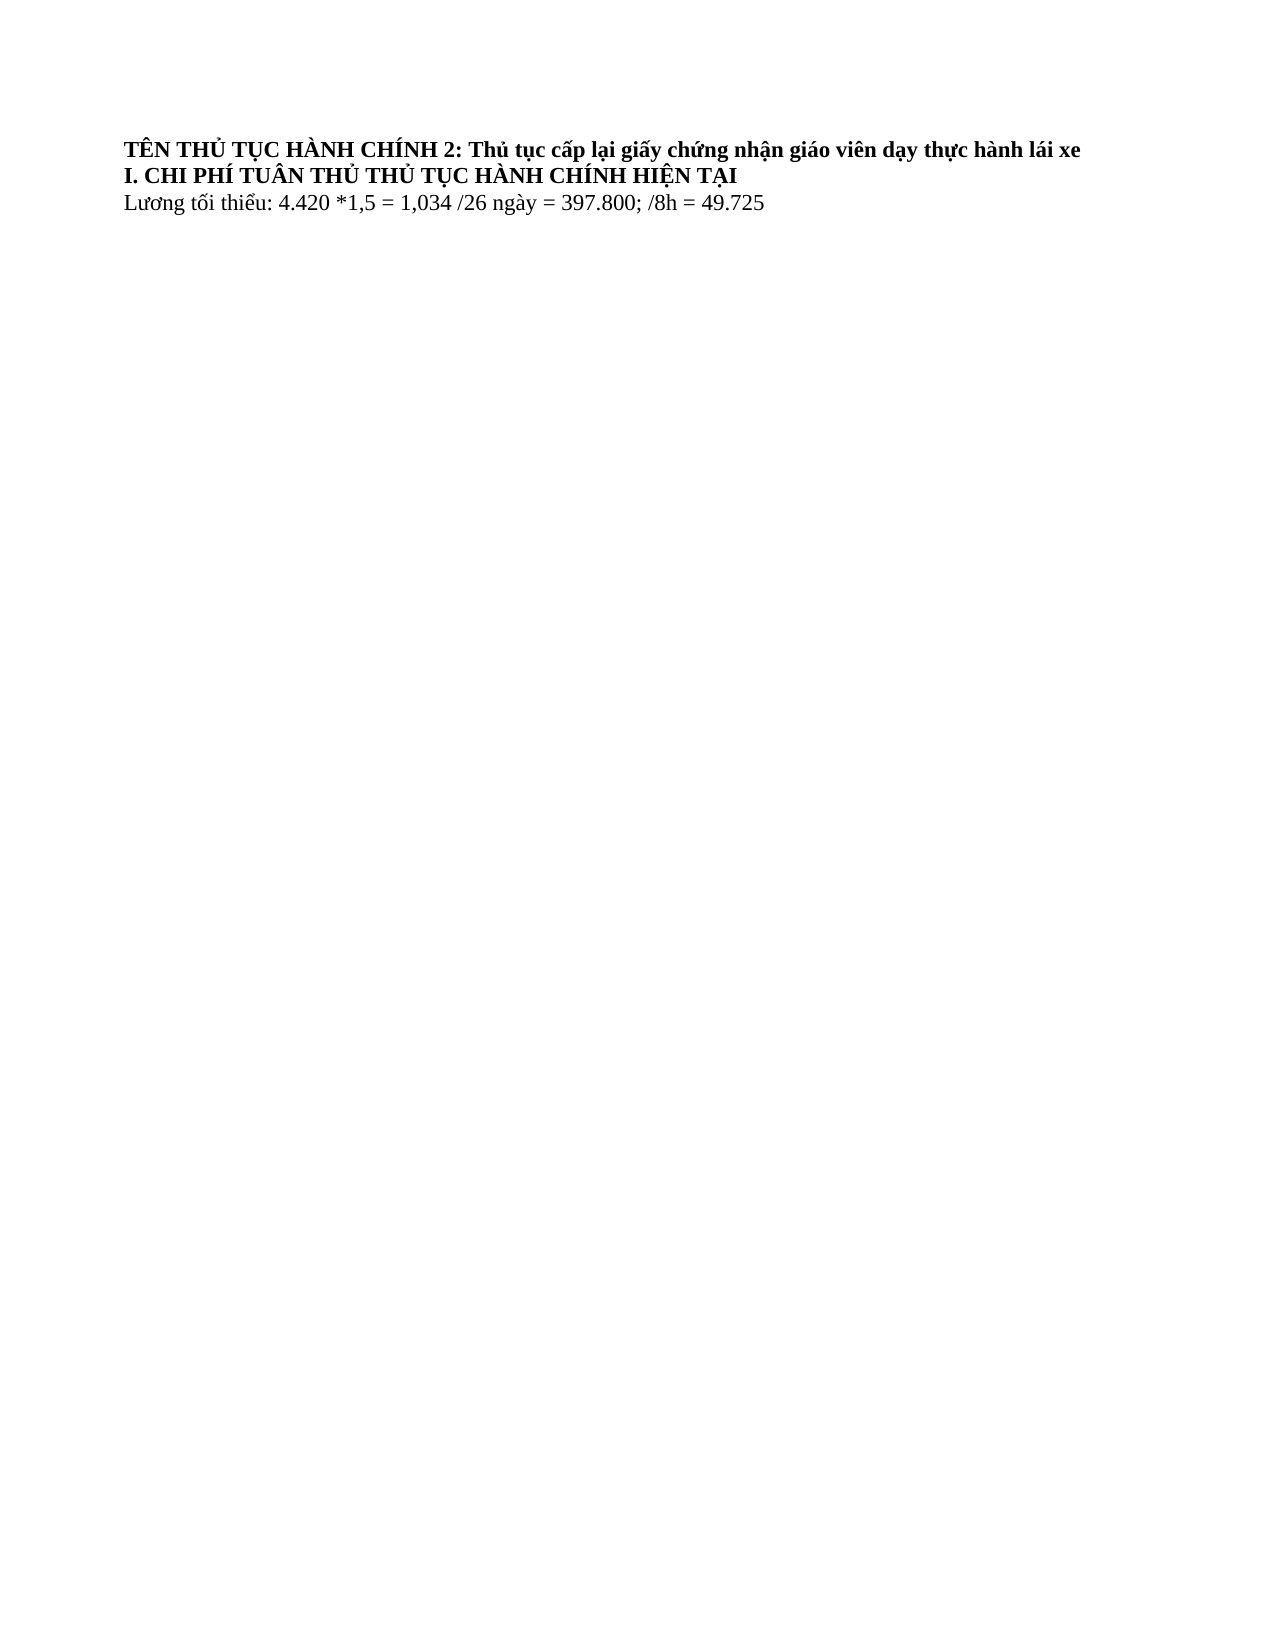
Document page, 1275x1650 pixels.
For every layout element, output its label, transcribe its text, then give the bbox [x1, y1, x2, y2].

table_header TÊN THỦ TỤC HÀNH CHÍNH 2: Thủ tục cấp lại giấy chứng nhận giáo viên dạy thực hành lái xe I. CHI PHÍ TUÂN THỦ THỦ TỤC HÀNH CHÍNH HIỆN TẠI Lương tối thiểu: 4.420 *1,5 = 1,034 /26 ngày = 397.800; /8h = 49.725 [112, 136, 1127, 255]
